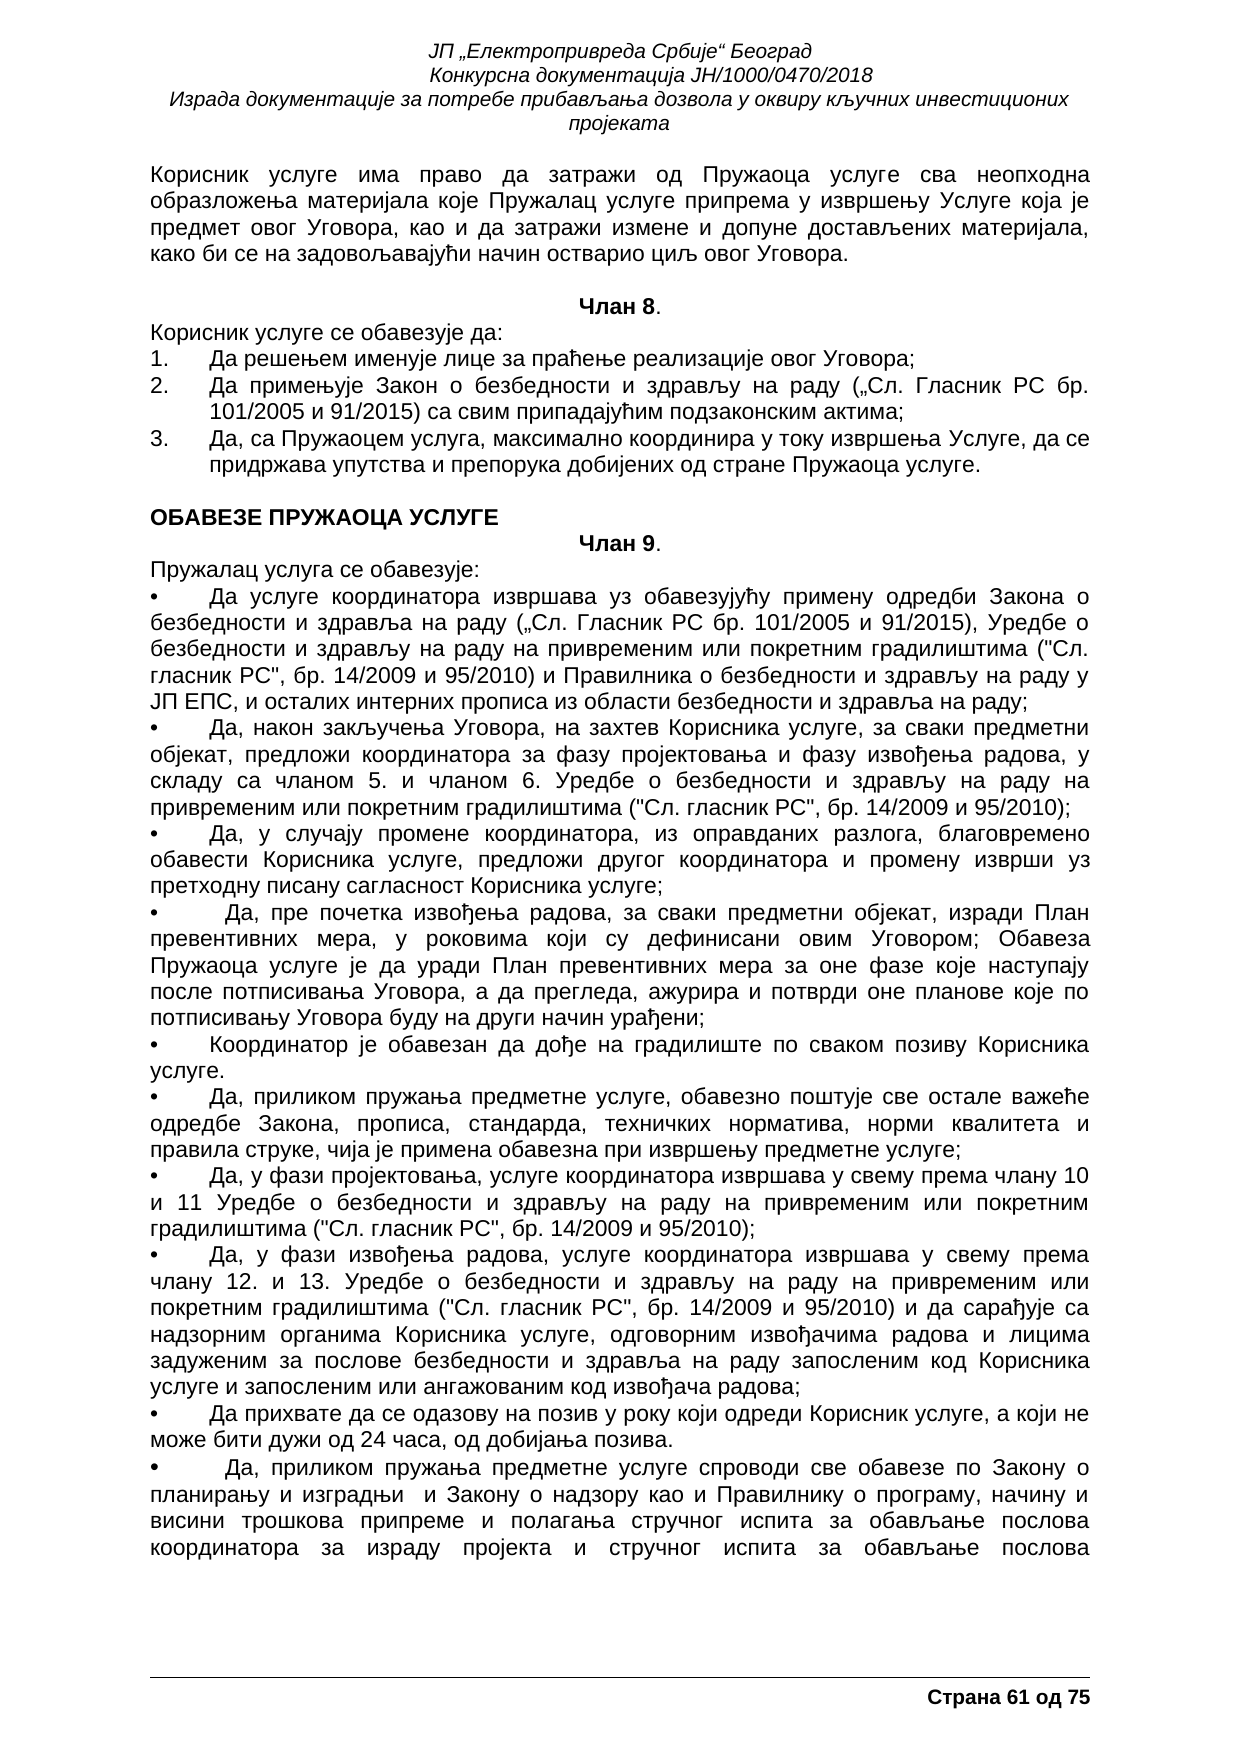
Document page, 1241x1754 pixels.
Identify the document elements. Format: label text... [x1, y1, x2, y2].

list Да примењује Закон о безбедности и здрављу на раду („Сл. Гласник РС бр. 101/2005 и 91/2015) са свим припадајућим подзаконским актима; [150, 372, 1090, 424]
text Члан 9. [150, 530, 1090, 556]
text • Да, након закључења Уговора, на захтев Корисника услуге, за сваки предметни објекат, предложи координатора за фазу пројектовања и фазу извођења радова, у складу са чланом 5. и чланом 6. Уредбе о безбедности и здрављу на раду на привременим или покретним градилиштима ("Сл. гласник РС", бр. 14/2009 и 95/2010); [150, 714, 1090, 820]
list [150, 1452, 1090, 1560]
text • Да, пре почетка извођења радова, за сваки предметни објекат, изради План превентивних мера, у роковима који су дефинисани овим Уговором; Обавеза Пружаоца услуге је да уради План превентивних мера за оне фазе које наступају после потписивања Уговора, а да прегледа, ажурира и потврди оне планове које по потписивању Уговора буду на други начин урађени; [150, 899, 1090, 1031]
text Корисник услуге има право да затражи од Пружаоца услуге сва неопходна образложења материјала које Пружалац услуге припрема у извршењу Услуге која је предмет овог Уговора, као и да затражи измене и допуне достављених материјала, како би се на задовољавајући начин остварио циљ овог Уговора. [150, 161, 1090, 266]
text Пружалац услуга се обавезује: [150, 556, 1090, 583]
text • Да, у фази извођења радова, услуге координатора извршава у свему према члану 12. и 13. Уредбе о безбедности и здрављу на раду на привременим или покретним градилиштима ("Сл. гласник РС", бр. 14/2009 и 95/2010) и да сарађује са надзорним органима Корисника услуге, одговорним извођачима радова и лицима задуженим за послове безбедности и здравља на раду запосленим код Корисника услуге и запосленим или ангажованим код извођача радова; [150, 1241, 1090, 1399]
text • Да услуге координатора извршава уз обавезујућу примену одредби Закона о безбедности и здравља на раду („Сл. Гласник РС бр. 101/2005 и 91/2015), Уредбе о безбедности и здрављу на раду на привременим или покретним градилиштима ("Сл. гласник РС", бр. 14/2009 и 95/2010) и Правилника о безбедности и здрављу на раду у ЈП ЕПС, и осталих интерних прописа из области безбедности и здравља на раду; [150, 583, 1090, 714]
text • Да прихвате да се одазову на позив у року који одреди Корисник услуге, а који не може бити дужи од 24 часа, од добијања позива. [150, 1399, 1090, 1452]
text ОБАВЕЗЕ ПРУЖАОЦА УСЛУГЕ [150, 503, 1090, 530]
text Корисник услуге се обавезује да: [150, 319, 1090, 345]
list Да, са Пружаоцем услуга, максимално координира у току извршења Услуге, да се придржава упутства и препорука добијених од стране Пружаоца услуге. [150, 424, 1090, 477]
text • Координатор је обавезан да дође на градилиште по сваком позиву Корисника услуге. [150, 1031, 1090, 1083]
text • Да, у фази пројектовања, услуге координатора извршава у свему према члану 10 и 11 Уредбе о безбедности и здрављу на раду на привременим или покретним градилиштима ("Сл. гласник РС", бр. 14/2009 и 95/2010); [150, 1162, 1090, 1241]
text • Да, у случају промене координатора, из оправданих разлога, благовремено обавести Корисника услуге, предложи другог координатора и промену изврши уз претходну писану сагласност Корисника услуге; [150, 820, 1090, 899]
list Да решењем именује лице за праћење реализације овог Уговора; [150, 345, 1090, 372]
text • Да, приликом пружања предметне услуге, обавезно поштује све остале важеће одредбе Закона, прописа, стандарда, техничких норматива, норми квалитета и правила струке, чија је примена обавезна при извршењу предметне услуге; [150, 1083, 1090, 1162]
text Члан 8. [150, 293, 1090, 319]
